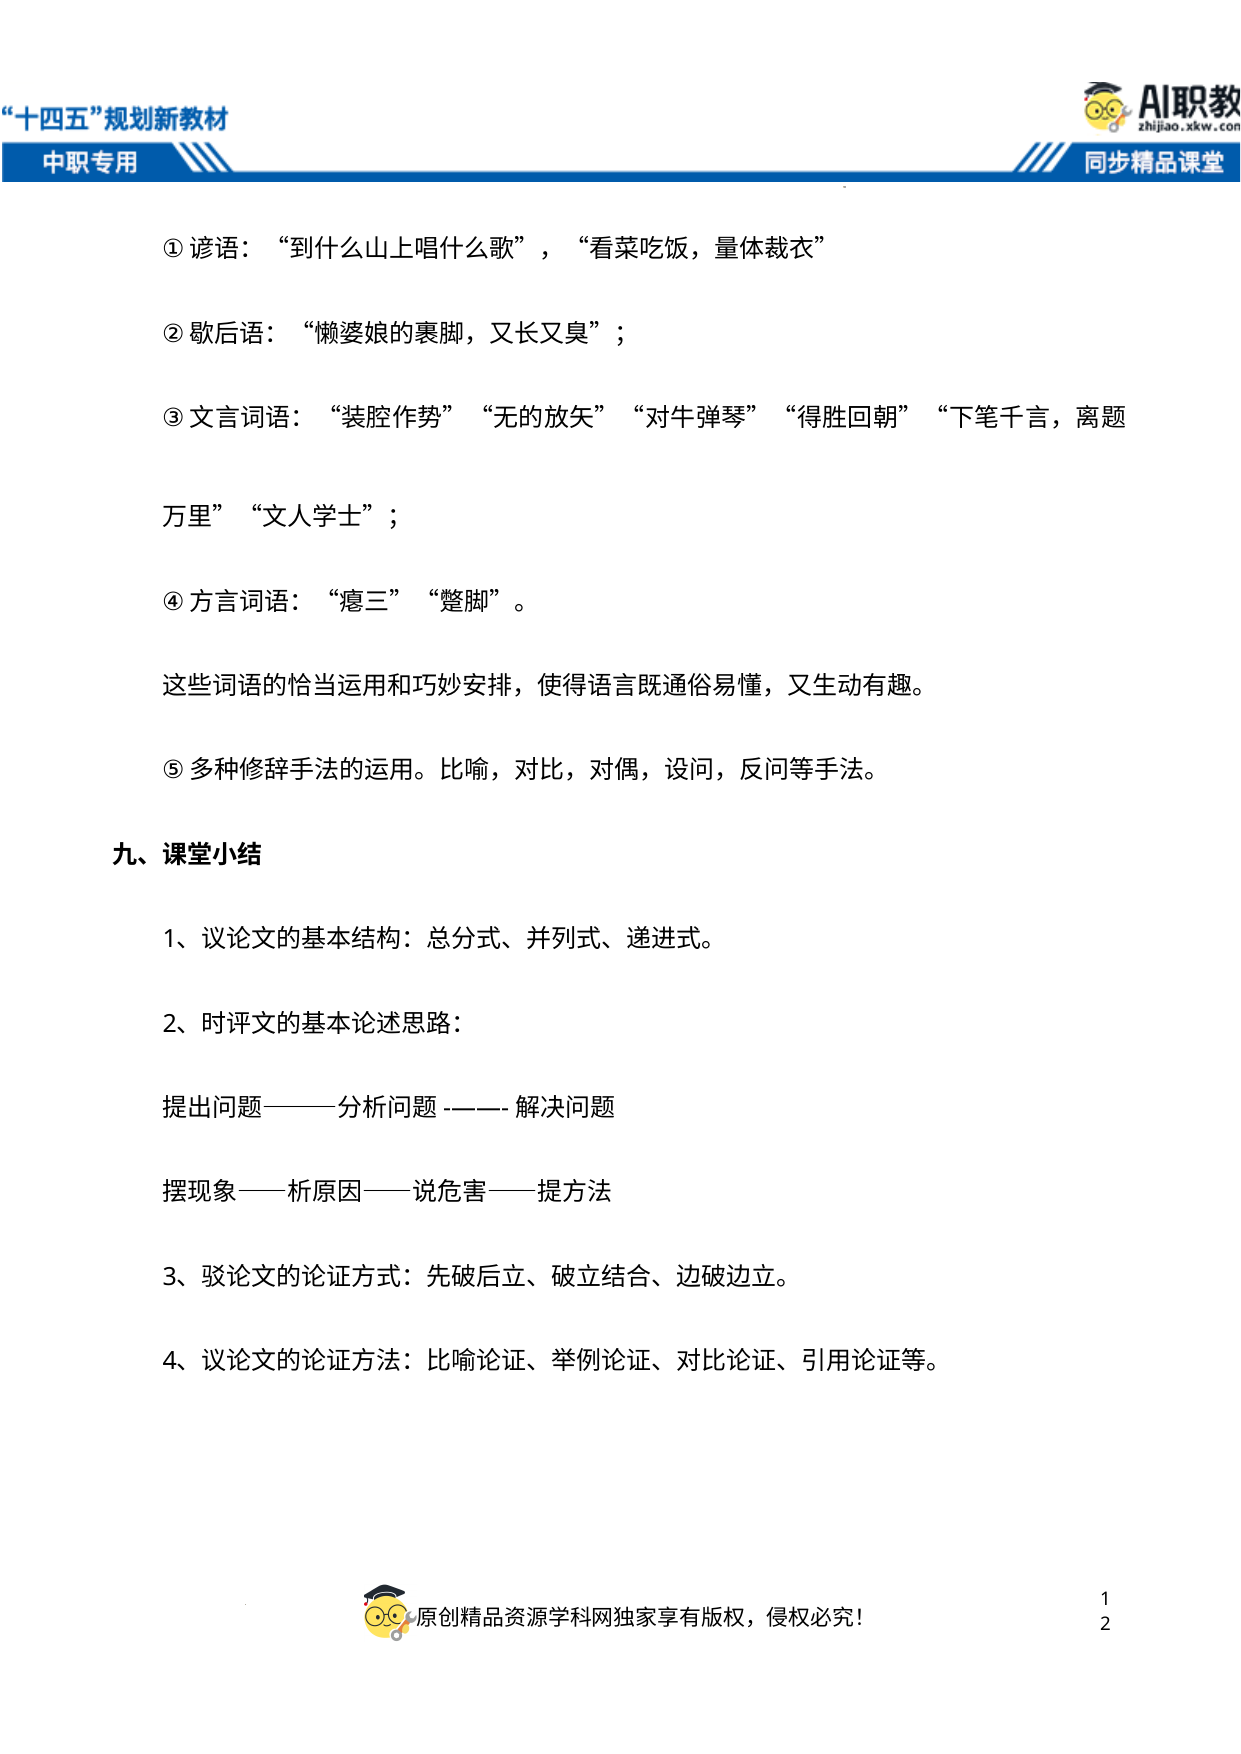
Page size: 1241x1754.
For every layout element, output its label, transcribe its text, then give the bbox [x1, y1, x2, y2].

picture [2, 82, 1241, 182]
picture [364, 1584, 417, 1642]
text ①谚语：“到什么山上唱什么歌”，“看菜吃饭，量体裁衣” [162, 214, 1128, 280]
text 提出问题———分析问题 -——- 解决问题 [112, 1072, 1128, 1139]
text ②歇后语：“懒婆娘的裹脚，又长又臭”； [162, 298, 1128, 364]
text ③文言词语：“装腔作势”“无的放矢”“对牛弹琴”“得胜回朝”“下笔千言，离题万里”“文人学士”； [162, 382, 1128, 548]
text 2、时评文的基本论述思路： [112, 988, 1128, 1054]
text 这些词语的恰当运用和巧妙安排，使得语言既通俗易懂，又生动有趣。 [162, 651, 1128, 717]
text 1、议论文的基本结构：总分式、并列式、递进式。 [112, 904, 1128, 970]
text 3、驳论文的论证方式：先破后立、破立结合、边破边立。 [112, 1241, 1128, 1307]
text 九、课堂小结 [112, 819, 1128, 886]
text 4、议论文的论证方法：比喻论证、举例论证、对比论证、引用论证等。 [112, 1326, 1128, 1392]
text ⑤多种修辞手法的运用。比喻，对比，对偶，设问，反问等手法。 [162, 735, 1128, 801]
text 摆现象——析原因——说危害——提方法 [112, 1157, 1128, 1223]
text ④方言词语：“瘪三”“蹩脚”。 [162, 566, 1128, 632]
